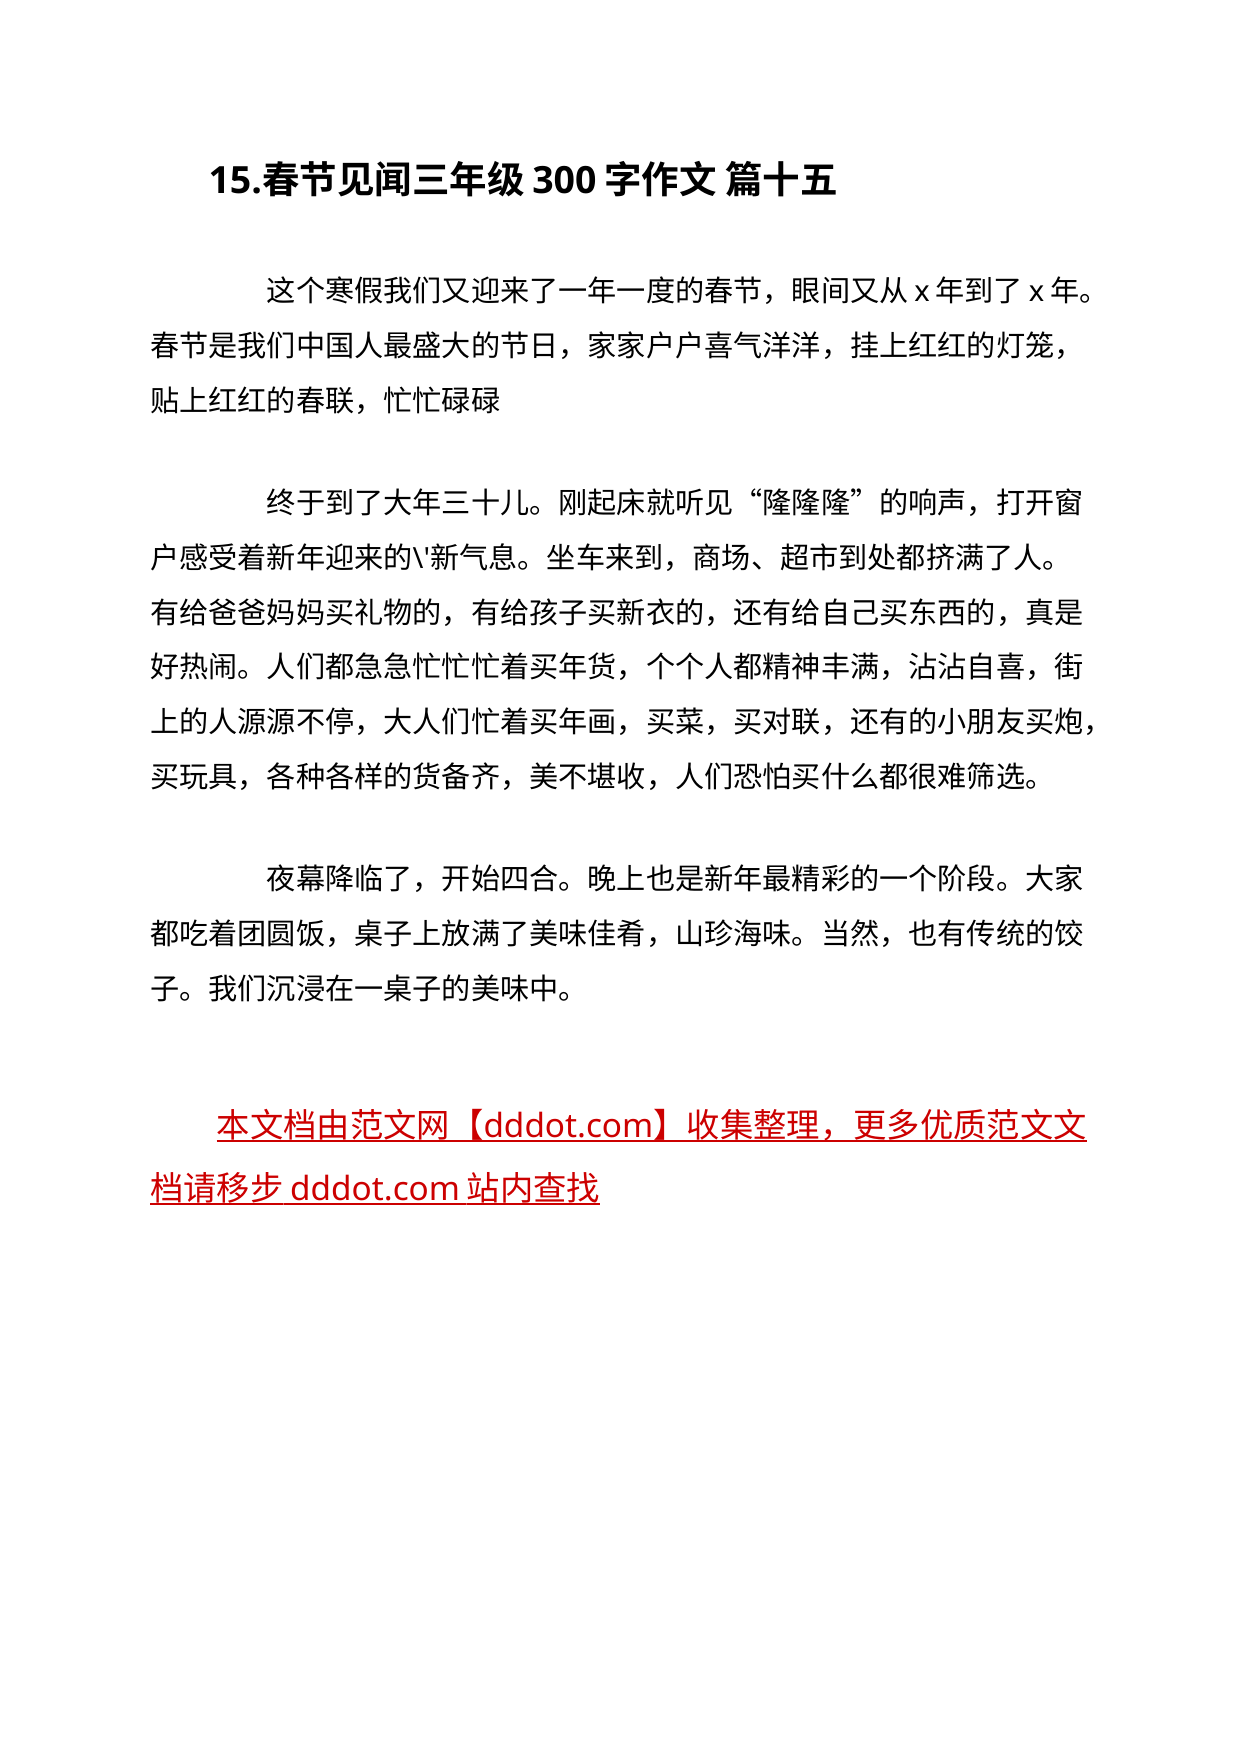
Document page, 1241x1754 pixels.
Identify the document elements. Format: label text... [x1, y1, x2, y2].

text 终于到了大年三十儿。刚起床就听见“隆隆隆”的响声，打开窗户感受着新年迎来的\'新气息。坐车来到，商场、超市到处都挤满了人。有给爸爸妈妈买礼物的，有给孩子买新衣的，还有给自己买东西的，真是好热闹。人们都急急忙忙忙着买年货，个个人都精神丰满，沾沾自喜，街上的人源源不停，大人们忙着买年画，买菜，买对联，还有的小朋友买炮，买玩具，各种各样的货备齐，美不堪收，人们恐怕买什么都很难筛选。 [150, 479, 1090, 796]
text 本文档由范文网【dddot.com】收集整理，更多优质范文文档请移步dddot.com站内查找 [150, 1098, 1090, 1210]
text 15.春节见闻三年级300字作文 篇十五 [150, 150, 1090, 204]
text 夜幕降临了，开始四合。晚上也是新年最精彩的一个阶段。大家都吃着团圆饭，桌子上放满了美味佳肴，山珍海味。当然，也有传统的饺子。我们沉浸在一桌子的美味中。 [150, 856, 1090, 1008]
text 这个寒假我们又迎来了一年一度的春节，眼间又从x年到了x年。春节是我们中国人最盛大的节日，家家户户喜气洋洋，挂上红红的灯笼，贴上红红的春联，忙忙碌碌 [150, 268, 1090, 420]
